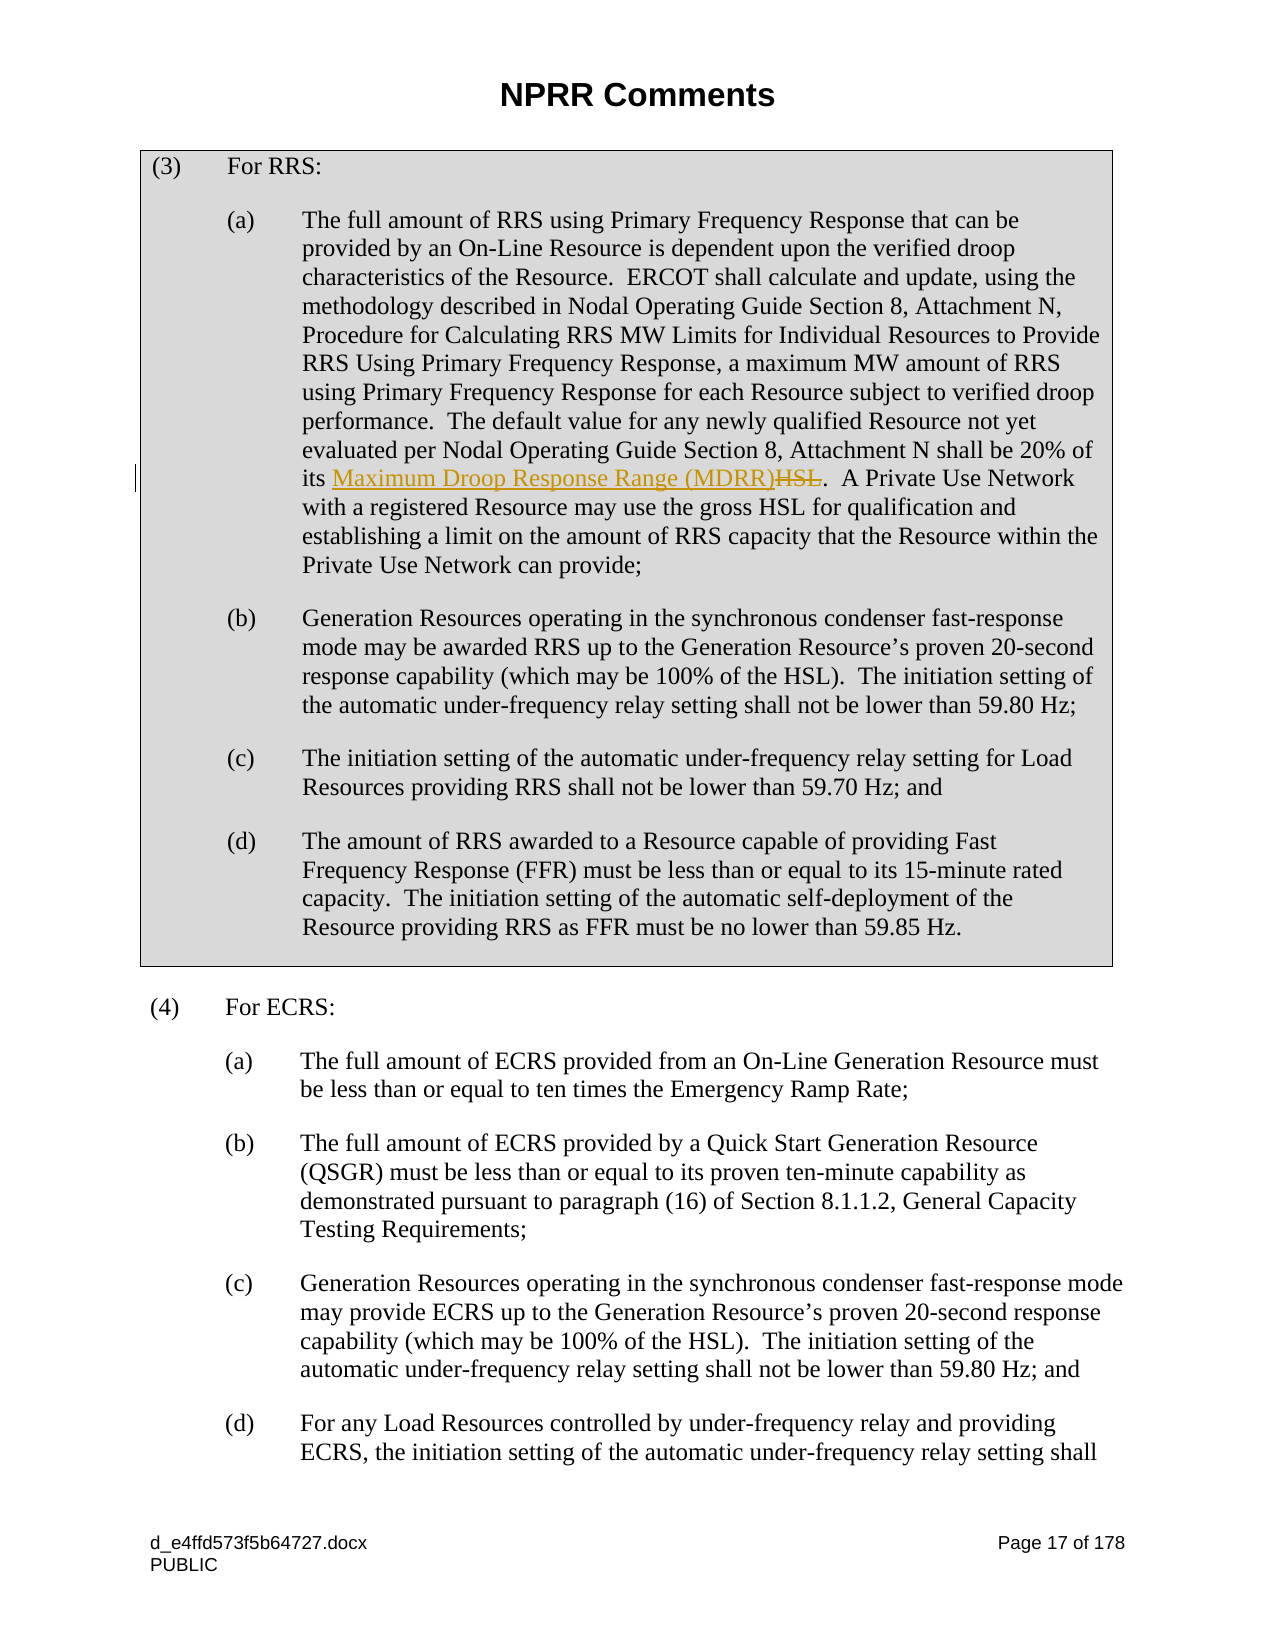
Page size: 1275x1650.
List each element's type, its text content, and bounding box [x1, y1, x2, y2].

text (4) For ECRS: [150, 992, 1125, 1021]
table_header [141, 151, 1112, 966]
text (a) The full amount of ECRS provided from an On-Line Generation Resource must be less than or equal to ten times the Emergency Ramp Rate; [225, 1046, 1125, 1103]
text (b) The full amount of ECRS provided by a Quick Start Generation Resource (QSGR) must be less than or equal to its proven ten-minute capability as demonstrated pursuant to paragraph (16) of Section 8.1.1.2, General Capacity Testing Requirements; [225, 1128, 1125, 1243]
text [225, 1408, 1125, 1466]
text (c) Generation Resources operating in the synchronous condenser fast-response mode may provide ECRS up to the Generation Resource’s proven 20-second response capability (which may be 100% of the HSL). The initiation setting of the automatic under-frequency relay setting shall not be lower than 59.80 Hz; and [225, 1268, 1125, 1383]
